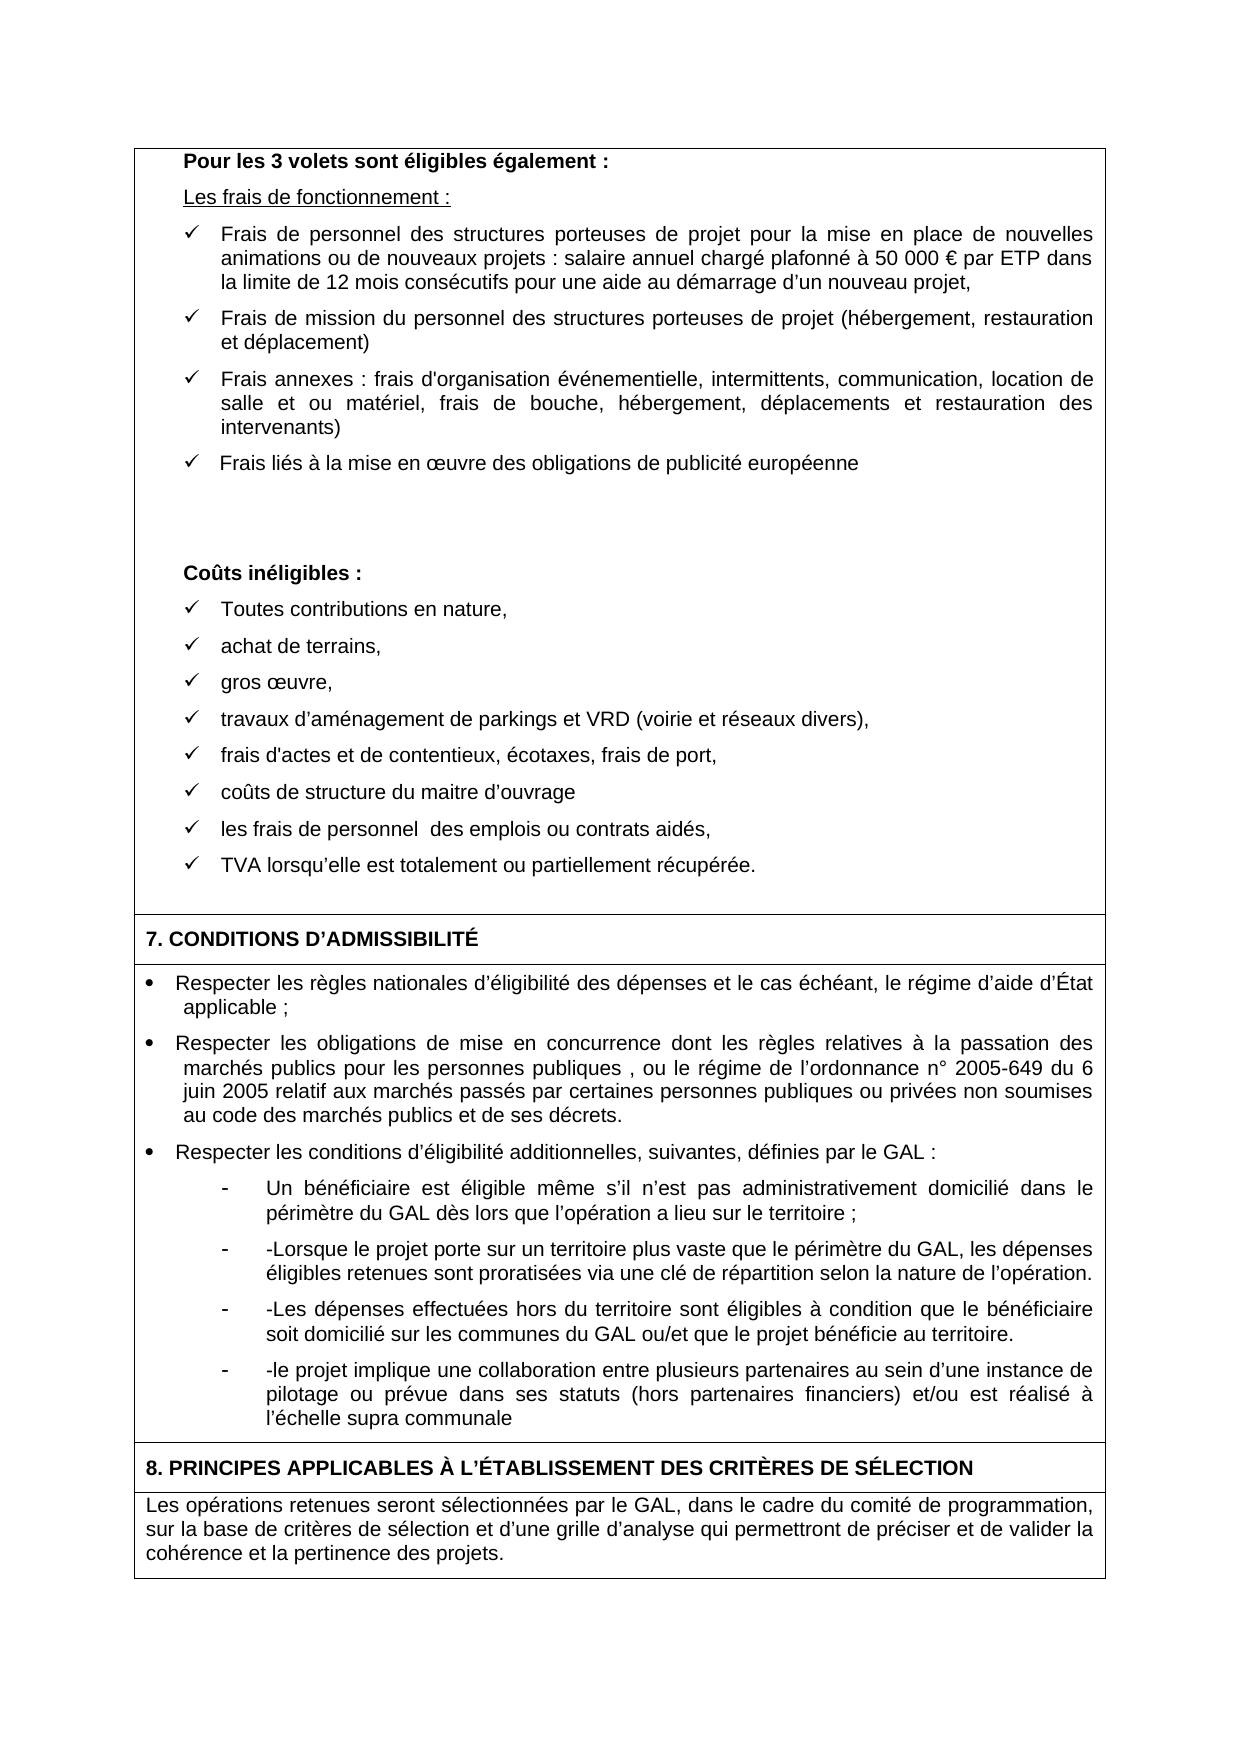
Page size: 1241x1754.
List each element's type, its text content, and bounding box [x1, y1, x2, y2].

table_cell 7. Conditions d’admissibilité [135, 915, 1105, 963]
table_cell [135, 149, 1105, 913]
table_cell 8. Principes applicables à l’établissement des critères de sélection [135, 1443, 1105, 1492]
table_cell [135, 1493, 1105, 1578]
table_cell Respecter les règles nationales d’éligibilité des dépenses et le cas échéant, le régime d’aide d’État applicable ; Respecter les obligations de mise en concurrence dont les règles relatives à la passation des marchés publics pour les personnes publiques , ou le régime de l’ordonnance n° 2005-649 du 6 juin 2005 relatif aux marchés passés par certaines personnes publiques ou privées non soumises au code des marchés publics et de ses décrets. Respecter les conditions d’éligibilité additionnelles, suivantes, définies par le GAL : Un bénéficiaire est éligible même s’il n’est pas administrativement domicilié dans le périmètre du GAL dès lors que l’opération a lieu sur le territoire ; -Lorsque le projet porte sur un territoire plus vaste que le périmètre du GAL, les dépenses éligibles retenues sont proratisées via une clé de répartition selon la nature de l’opération. -Les dépenses effectuées hors du territoire sont éligibles à condition que le bénéficiaire soit domicilié sur les communes du GAL ou/et que le projet bénéficie au territoire. -le projet implique une collaboration entre plusieurs partenaires au sein d’une instance de pilotage ou prévue dans ses statuts (hors partenaires financiers) et/ou est réalisé à l’échelle supra communale [135, 965, 1105, 1442]
